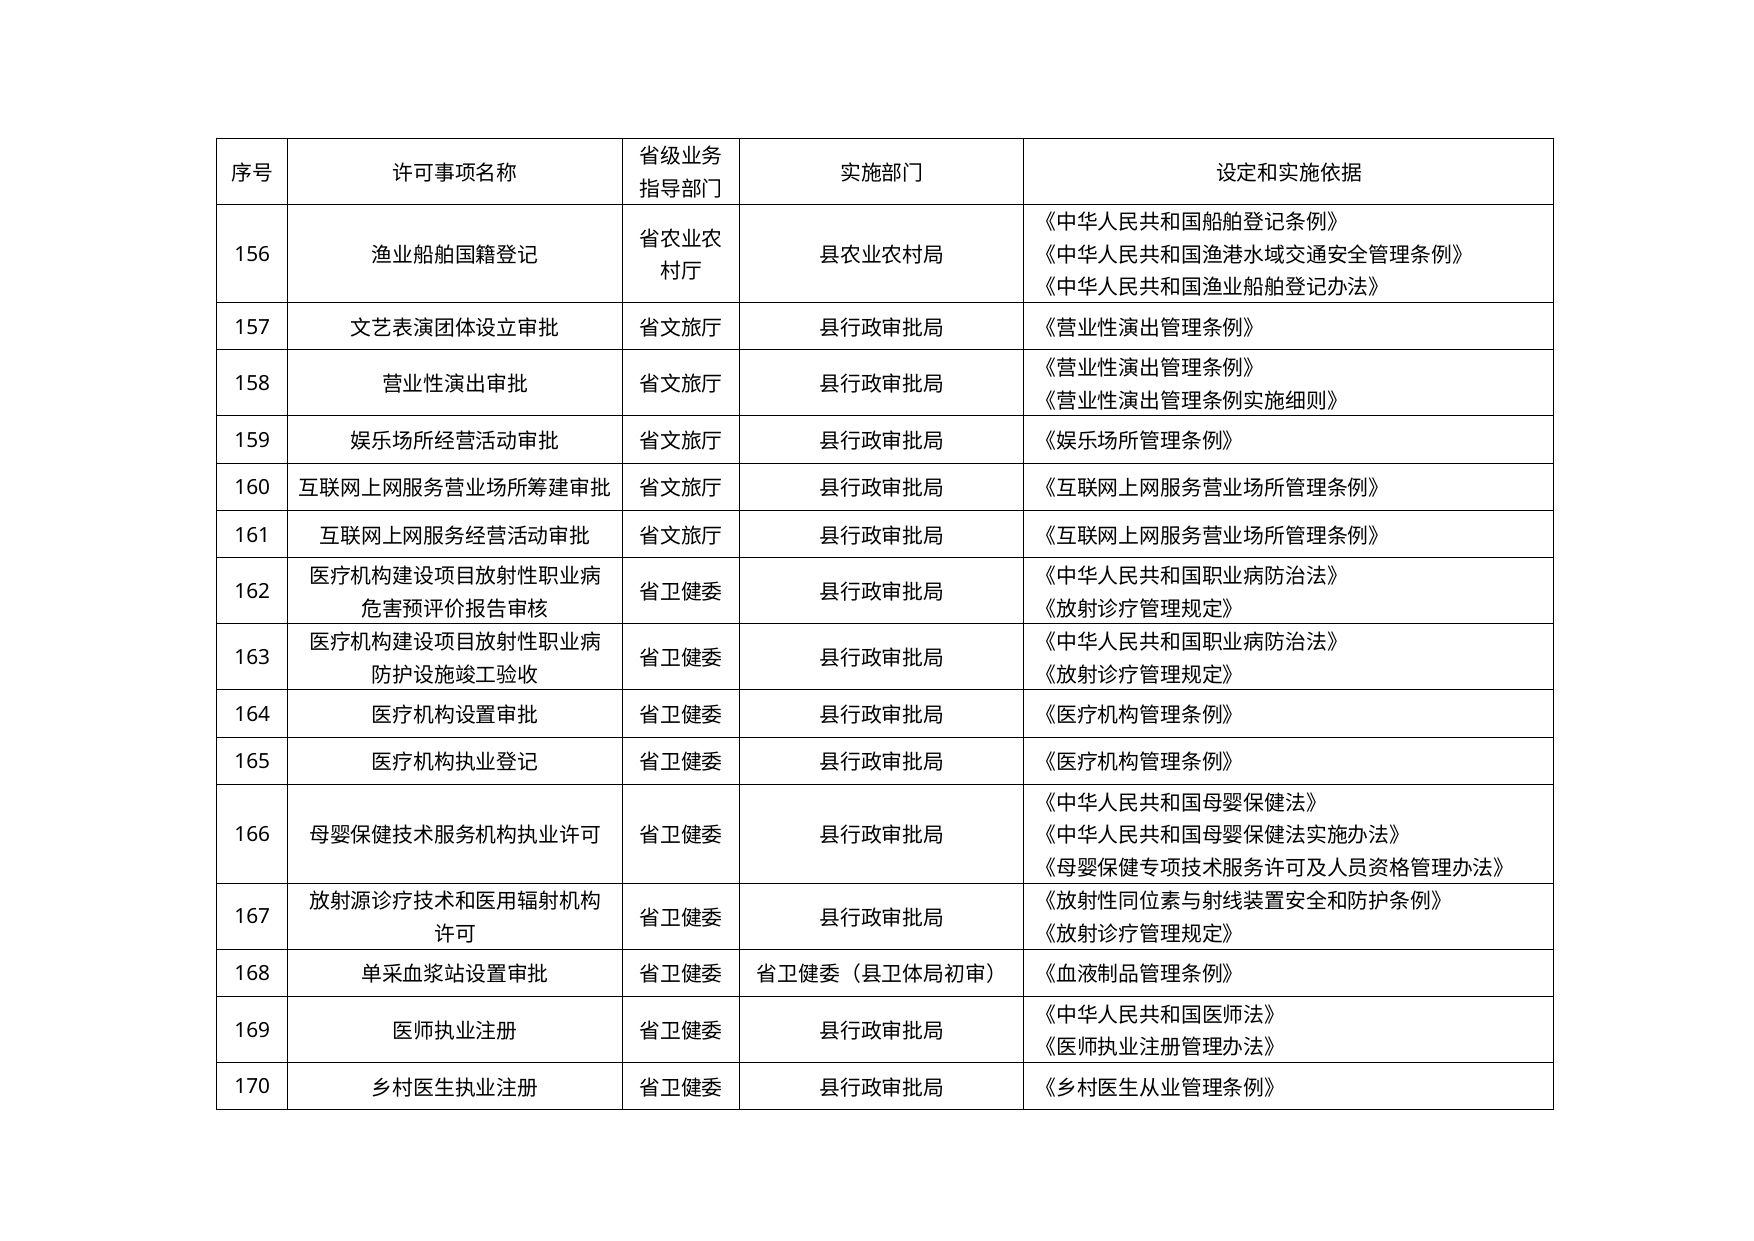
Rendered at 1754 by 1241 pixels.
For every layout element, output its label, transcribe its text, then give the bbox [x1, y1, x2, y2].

table_cell 170 [217, 1063, 287, 1109]
table_cell 165 [217, 738, 287, 784]
table_cell 省文旅厅 [623, 464, 739, 510]
table_cell 县行政审批局 [740, 690, 1023, 737]
table_cell 省卫健委 [623, 738, 739, 784]
table_cell 《娱乐场所管理条例》 [1024, 416, 1553, 463]
table_cell 县行政审批局 [740, 558, 1023, 623]
table_cell 县行政审批局 [740, 464, 1023, 510]
table_cell 营业性演出审批 [288, 350, 622, 415]
table_cell 母婴保健技术服务机构执业许可 [288, 785, 622, 882]
table_cell 省卫健委 [623, 950, 739, 996]
table_header 设定和实施依据 [1024, 139, 1553, 203]
table_header 实施部门 [740, 139, 1023, 203]
table_cell 文艺表演团体设立审批 [288, 303, 622, 349]
table_cell 县行政审批局 [740, 350, 1023, 415]
table_cell 168 [217, 950, 287, 996]
table_cell 省卫健委（县卫体局初审） [740, 950, 1023, 996]
table_cell 县行政审批局 [740, 303, 1023, 349]
table_cell 省卫健委 [623, 558, 739, 623]
table_cell 166 [217, 785, 287, 882]
table_cell 省卫健委 [623, 624, 739, 689]
table_cell 县行政审批局 [740, 997, 1023, 1062]
table_cell 省文旅厅 [623, 350, 739, 415]
table_cell 单采血浆站设置审批 [288, 950, 622, 996]
table_cell 《互联网上网服务营业场所管理条例》 [1024, 511, 1553, 557]
table_cell 省卫健委 [623, 690, 739, 737]
table_cell 《营业性演出管理条例》 [1024, 303, 1553, 349]
table_cell 医疗机构设置审批 [288, 690, 622, 737]
table_cell 《放射性同位素与射线装置安全和防护条例》 《放射诊疗管理规定》 [1024, 884, 1553, 948]
table_cell 县农业农村局 [740, 205, 1023, 302]
table_cell 163 [217, 624, 287, 689]
table_cell 《互联网上网服务营业场所管理条例》 [1024, 464, 1553, 510]
table_cell 《中华人民共和国医师法》 《医师执业注册管理办法》 [1024, 997, 1553, 1062]
table_cell 省卫健委 [623, 785, 739, 882]
table_cell 《中华人民共和国母婴保健法》 《中华人民共和国母婴保健法实施办法》 《母婴保健专项技术服务许可及人员资格管理办法》 [1024, 785, 1553, 882]
table_cell 160 [217, 464, 287, 510]
table_cell 县行政审批局 [740, 511, 1023, 557]
table_cell 医疗机构执业登记 [288, 738, 622, 784]
table_cell 159 [217, 416, 287, 463]
table_cell 161 [217, 511, 287, 557]
table_cell 省文旅厅 [623, 511, 739, 557]
table_cell 162 [217, 558, 287, 623]
table_cell 县行政审批局 [740, 1063, 1023, 1109]
table_cell 省卫健委 [623, 884, 739, 948]
table_cell 167 [217, 884, 287, 948]
table_header 省级业务指导部门 [623, 139, 739, 203]
table_cell 158 [217, 350, 287, 415]
table_cell 渔业船舶国籍登记 [288, 205, 622, 302]
table_cell 《血液制品管理条例》 [1024, 950, 1553, 996]
table_cell 医师执业注册 [288, 997, 622, 1062]
table_cell 县行政审批局 [740, 738, 1023, 784]
table_cell 县行政审批局 [740, 416, 1023, 463]
table_cell 县行政审批局 [740, 785, 1023, 882]
table_cell 《乡村医生从业管理条例》 [1024, 1063, 1553, 1109]
table_cell 互联网上网服务经营活动审批 [288, 511, 622, 557]
table_cell 放射源诊疗技术和医用辐射机构 许可 [288, 884, 622, 948]
table_cell 娱乐场所经营活动审批 [288, 416, 622, 463]
table_cell 医疗机构建设项目放射性职业病 危害预评价报告审核 [288, 558, 622, 623]
table_cell 《医疗机构管理条例》 [1024, 738, 1553, 784]
table_cell 164 [217, 690, 287, 737]
table_cell 《中华人民共和国职业病防治法》 《放射诊疗管理规定》 [1024, 558, 1553, 623]
table_cell 县行政审批局 [740, 624, 1023, 689]
table_cell 省农业农村厅 [623, 205, 739, 302]
table_header 序号 [217, 139, 287, 203]
table_cell 157 [217, 303, 287, 349]
table_cell 《中华人民共和国船舶登记条例》 《中华人民共和国渔港水域交通安全管理条例》 《中华人民共和国渔业船舶登记办法》 [1024, 205, 1553, 302]
table_cell 乡村医生执业注册 [288, 1063, 622, 1109]
table_cell 县行政审批局 [740, 884, 1023, 948]
table_cell 医疗机构建设项目放射性职业病 防护设施竣工验收 [288, 624, 622, 689]
table_cell 169 [217, 997, 287, 1062]
table_cell 《中华人民共和国职业病防治法》 《放射诊疗管理规定》 [1024, 624, 1553, 689]
table_cell 互联网上网服务营业场所筹建审批 [288, 464, 622, 510]
table_cell 省文旅厅 [623, 303, 739, 349]
table_cell 156 [217, 205, 287, 302]
table_header 许可事项名称 [288, 139, 622, 203]
table_cell 《营业性演出管理条例》 《营业性演出管理条例实施细则》 [1024, 350, 1553, 415]
table_cell 省文旅厅 [623, 416, 739, 463]
table_cell 省卫健委 [623, 997, 739, 1062]
table_cell 省卫健委 [623, 1063, 739, 1109]
table_cell 《医疗机构管理条例》 [1024, 690, 1553, 737]
